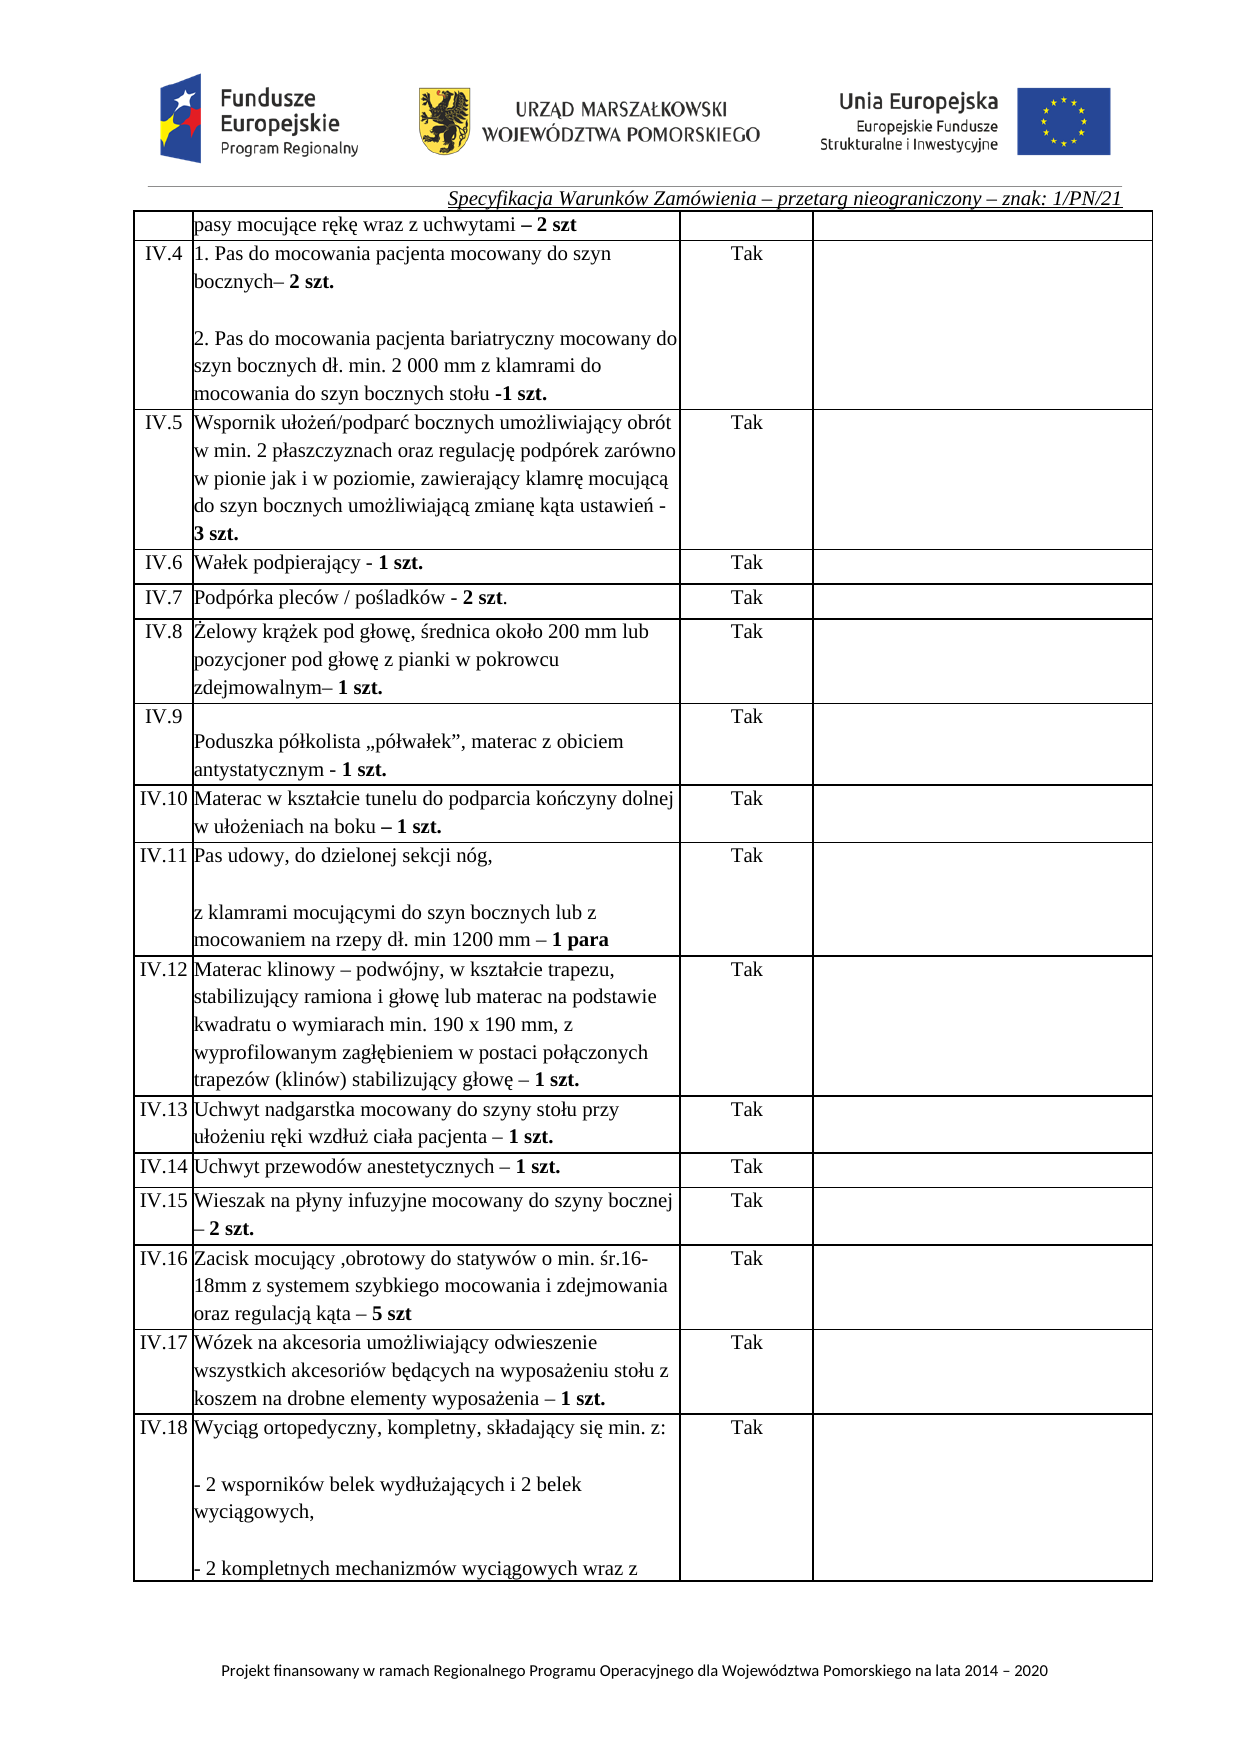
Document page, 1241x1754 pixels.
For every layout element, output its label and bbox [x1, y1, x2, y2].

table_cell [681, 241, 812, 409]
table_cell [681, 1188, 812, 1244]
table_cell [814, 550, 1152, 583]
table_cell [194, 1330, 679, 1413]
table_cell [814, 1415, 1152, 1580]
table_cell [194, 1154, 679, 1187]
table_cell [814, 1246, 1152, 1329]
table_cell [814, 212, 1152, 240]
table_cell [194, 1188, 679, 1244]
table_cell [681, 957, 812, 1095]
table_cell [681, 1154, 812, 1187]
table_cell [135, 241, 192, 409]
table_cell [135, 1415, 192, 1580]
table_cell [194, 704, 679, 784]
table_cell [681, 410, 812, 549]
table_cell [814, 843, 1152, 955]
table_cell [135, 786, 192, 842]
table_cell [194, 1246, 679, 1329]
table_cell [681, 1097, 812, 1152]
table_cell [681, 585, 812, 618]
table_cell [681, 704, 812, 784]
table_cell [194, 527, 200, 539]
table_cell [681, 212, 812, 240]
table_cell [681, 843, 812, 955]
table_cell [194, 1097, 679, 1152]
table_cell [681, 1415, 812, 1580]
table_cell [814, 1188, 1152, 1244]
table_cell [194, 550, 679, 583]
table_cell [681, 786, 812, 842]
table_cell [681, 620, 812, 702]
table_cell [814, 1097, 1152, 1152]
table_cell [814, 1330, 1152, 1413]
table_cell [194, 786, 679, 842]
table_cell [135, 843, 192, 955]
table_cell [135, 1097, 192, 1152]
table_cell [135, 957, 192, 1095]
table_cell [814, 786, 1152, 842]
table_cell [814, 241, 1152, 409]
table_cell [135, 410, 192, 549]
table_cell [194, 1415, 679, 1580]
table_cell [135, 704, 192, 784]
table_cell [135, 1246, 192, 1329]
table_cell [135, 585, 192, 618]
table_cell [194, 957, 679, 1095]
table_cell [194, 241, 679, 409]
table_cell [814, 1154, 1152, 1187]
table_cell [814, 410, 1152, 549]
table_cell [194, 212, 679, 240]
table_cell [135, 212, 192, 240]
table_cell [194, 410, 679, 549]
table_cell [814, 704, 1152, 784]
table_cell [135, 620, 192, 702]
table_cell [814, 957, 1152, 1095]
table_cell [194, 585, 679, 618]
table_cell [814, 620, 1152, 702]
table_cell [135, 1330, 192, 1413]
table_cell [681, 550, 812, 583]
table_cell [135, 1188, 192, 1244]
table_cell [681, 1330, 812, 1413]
picture [147, 73, 1123, 187]
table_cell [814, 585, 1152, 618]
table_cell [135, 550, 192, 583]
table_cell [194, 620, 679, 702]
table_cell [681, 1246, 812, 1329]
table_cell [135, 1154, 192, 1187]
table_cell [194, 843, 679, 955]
